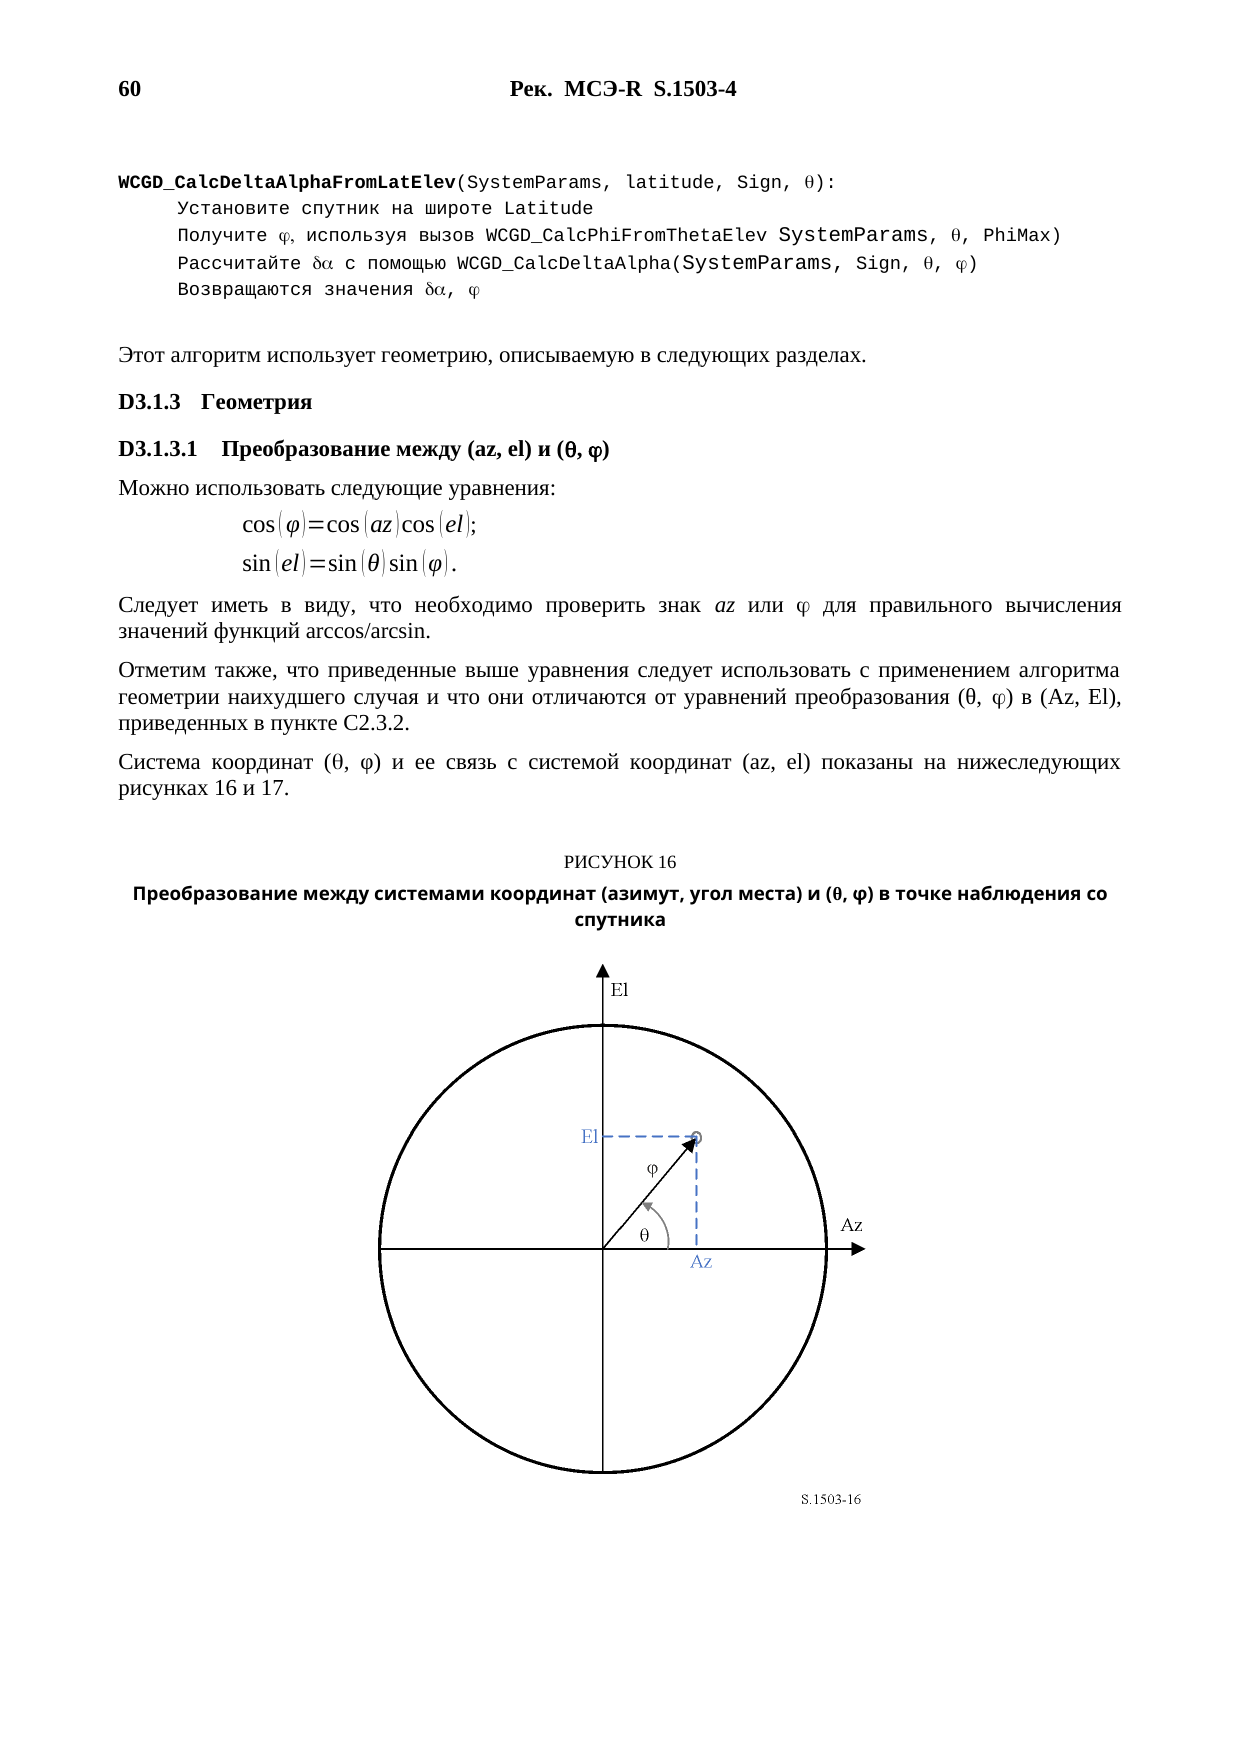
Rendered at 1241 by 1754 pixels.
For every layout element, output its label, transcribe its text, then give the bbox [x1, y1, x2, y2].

title Преобразование между системами координат (азимут, угол места) и (θ, φ) в точке наблюдения со спутника [118, 881, 1122, 932]
text WCGD_CalcDeltaAlphaFromLatElev(SystemParams, latitude, Sign, ): [118, 173, 1122, 194]
text ; [118, 509, 1122, 540]
text Система координат (, φ) и ее связь с системой координат (az, el) показаны на нижеследующих рисунках 16 и 17. [118, 748, 1122, 801]
text Рассчитайте  с помощью WCGD_CalcDeltaAlpha(SystemParams, Sign, , ) [118, 252, 1122, 275]
text Установите спутник на широте Latitude [118, 198, 1122, 220]
picture [343, 944, 897, 1515]
text Возвращаются значения ,  [118, 279, 1122, 301]
text РИСУНОК 16 [118, 851, 1122, 872]
subtitle D3.1.3.1 Преобразование между (az, el) и (, ) [118, 436, 1122, 462]
subtitle D3.1.3 Геометрия [118, 388, 1122, 415]
text Отметим также, что приведенные выше уравнения следует использовать с применением алгоритма геометрии наихудшего случая и что они отличаются от уравнений преобразования (θ, ) в (Az, El), приведенных в пункте C2.3.2. [118, 656, 1122, 735]
text Этот алгоритм использует геометрию, описываемую в следующих разделах. [118, 341, 1122, 367]
text Можно использовать следующие уравнения: [118, 474, 1122, 501]
text Получите  используя вызов WCGD_CalcPhiFromThetaElev SystemParams, , PhiMax) [118, 224, 1122, 248]
text Следует иметь в виду, что необходимо проверить знак az или  для правильного вычисления значений функций arccos/arcsin. [118, 591, 1122, 644]
